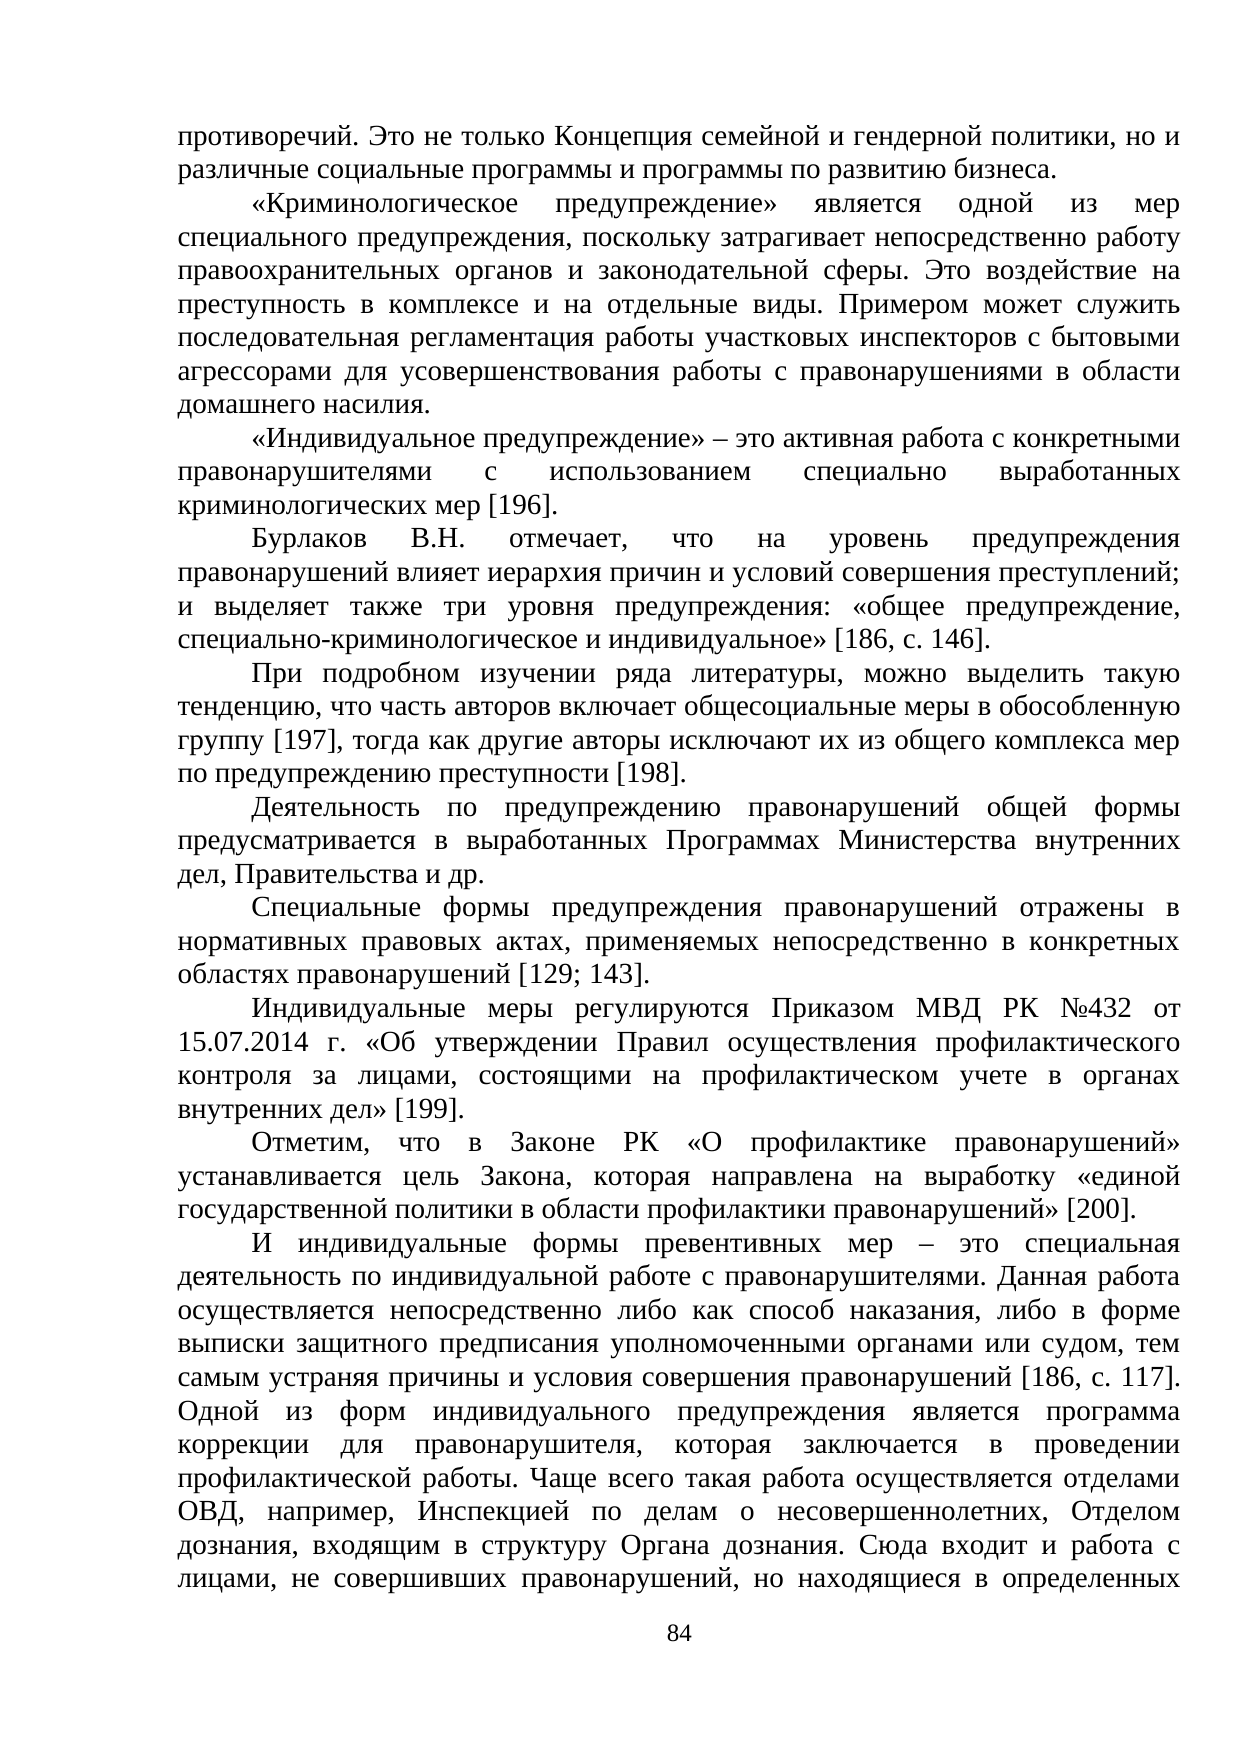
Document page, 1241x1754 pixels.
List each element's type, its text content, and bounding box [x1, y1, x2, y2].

text Бурлаков В.Н. отмечает, что на уровень предупреждения правонарушений влияет иерархия причин и условий совершения преступлений; и выделяет также три уровня предупреждения: «общее предупреждение, специально-криминологическое и индивидуальное» [186, c. 146]. [177, 521, 1181, 655]
text Деятельность по предупреждению правонарушений общей формы предусматривается в выработанных Программах Министерства внутренних дел, Правительства и др. [177, 789, 1181, 889]
text «Индивидуальное предупреждение» – это активная работа с конкретными правонарушителями с использованием специально выработанных криминологических мер [196]. [177, 420, 1181, 521]
text При подробном изучении ряда литературы, можно выделить такую тенденцию, что часть авторов включает общесоциальные меры в обособленную группу [197], тогда как другие авторы исключают их из общего комплекса мер по предупреждению преступности [198]. [177, 655, 1181, 789]
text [177, 118, 1181, 185]
text Индивидуальные меры регулируются Приказом МВД РК №432 от 15.07.2014 г. «Об утверждении Правил осуществления профилактического контроля за лицами, состоящими на профилактическом учете в органах внутренних дел» [199]. [177, 990, 1181, 1124]
text Отметим, что в Законе РК «О профилактике правонарушений» устанавливается цель Закона, которая направлена на выработку «единой государственной политики в области профилактики правонарушений» [200]. [177, 1124, 1181, 1225]
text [177, 1225, 1181, 1594]
text «Криминологическое предупреждение» является одной из мер специального предупреждения, поскольку затрагивает непосредственно работу правоохранительных органов и законодательной сферы. Это воздействие на преступность в комплексе и на отдельные виды. Примером может служить последовательная регламентация работы участковых инспекторов с бытовыми агрессорами для усовершенствования работы с правонарушениями в области домашнего насилия. [177, 185, 1181, 420]
text Специальные формы предупреждения правонарушений отражены в нормативных правовых актах, применяемых непосредственно в конкретных областях правонарушений [129; 143]. [177, 889, 1181, 990]
